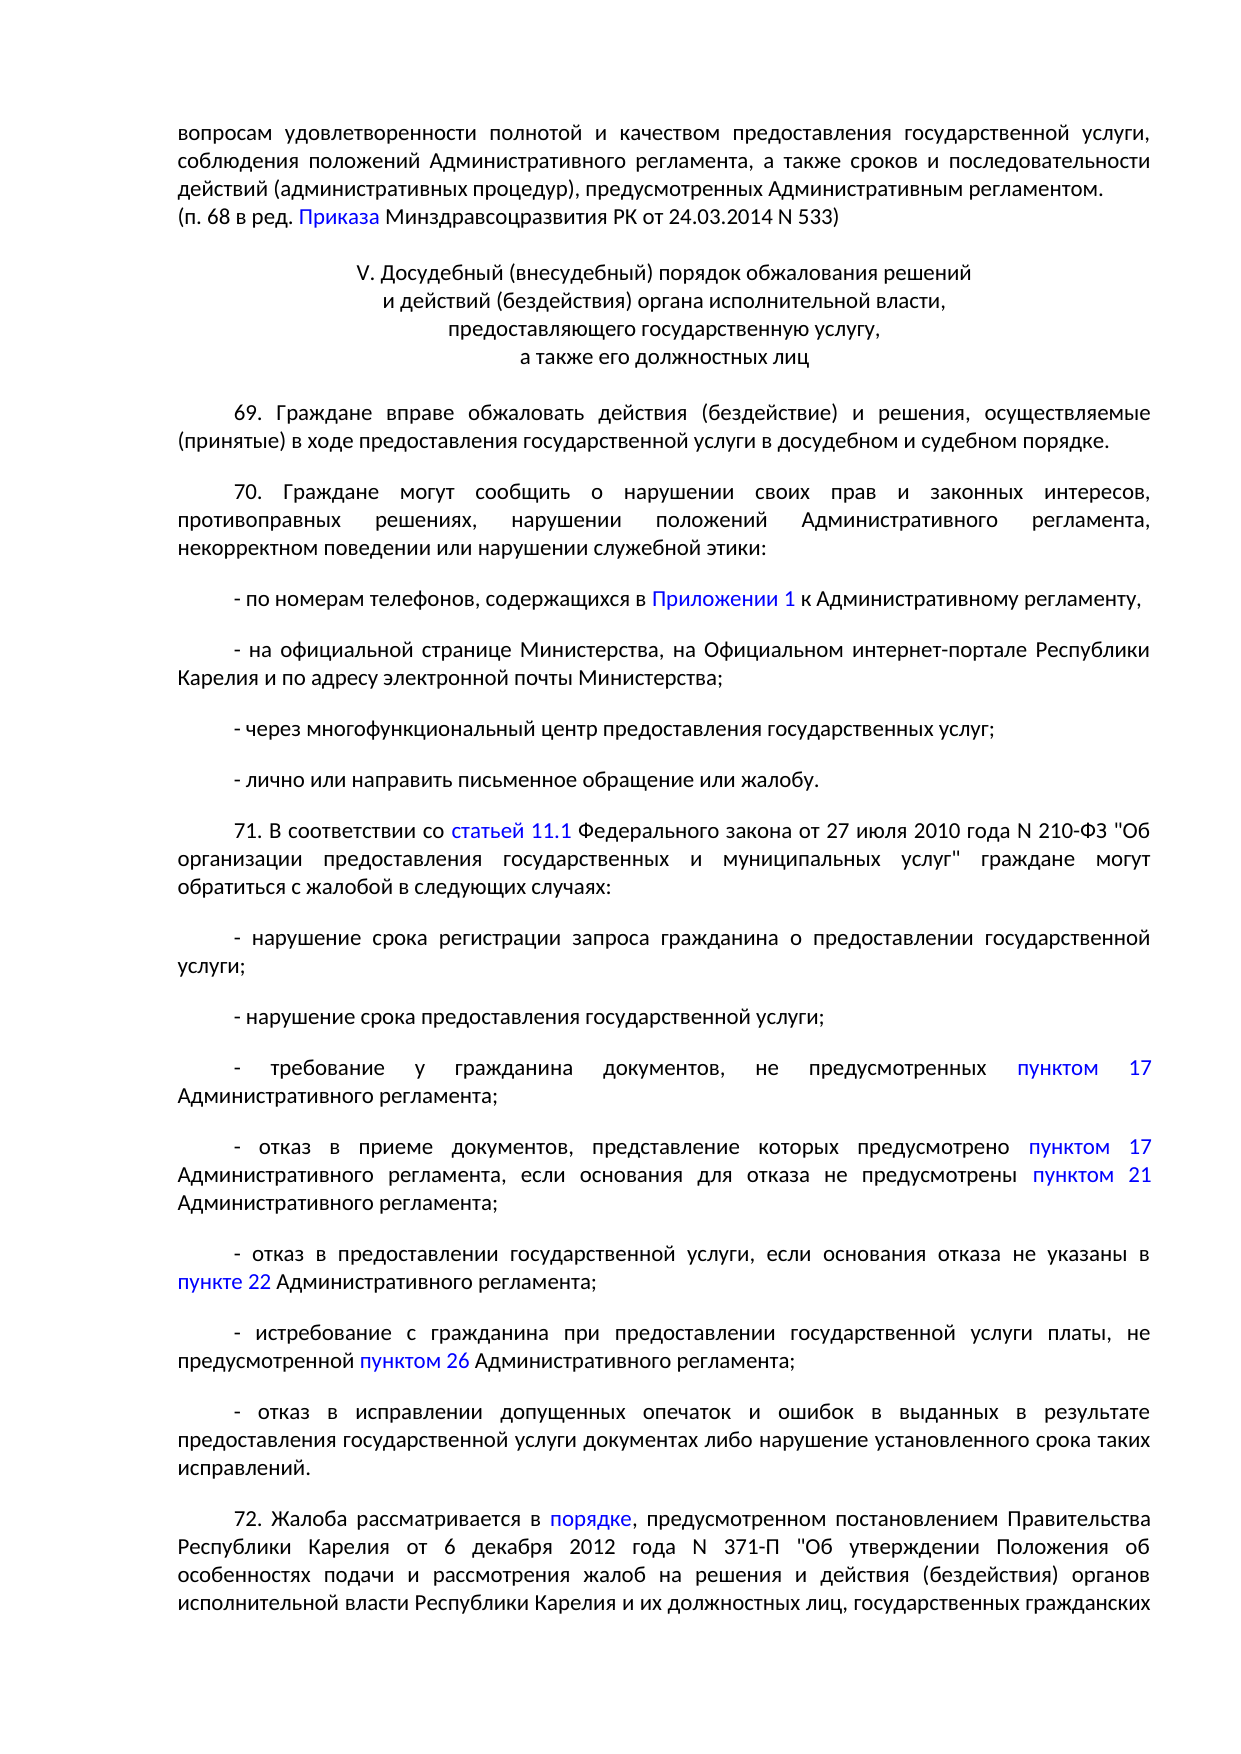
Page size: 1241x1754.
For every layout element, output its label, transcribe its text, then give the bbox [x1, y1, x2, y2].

text - по номерам телефонов, содержащихся в Приложении 1 к Административному регламенту, [177, 584, 1152, 612]
text - отказ в исправлении допущенных опечаток и ошибок в выданных в результате предоставления государственной услуги документах либо нарушение установленного срока таких исправлений. [177, 1397, 1152, 1481]
text - через многофункциональный центр предоставления государственных услуг; [177, 714, 1152, 742]
text V. Досудебный (внесудебный) порядок обжалования решений [177, 258, 1152, 286]
text а также его должностных лиц [177, 342, 1152, 370]
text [177, 1504, 1152, 1616]
text 70. Граждане могут сообщить о нарушении своих прав и законных интересов, противоправных решениях, нарушении положений Административного регламента, некорректном поведении или нарушении служебной этики: [177, 477, 1152, 561]
text предоставляющего государственную услугу, [177, 314, 1152, 342]
text - требование у гражданина документов, не предусмотренных пунктом 17 Административного регламента; [177, 1053, 1152, 1109]
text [177, 118, 1152, 202]
text - истребование с гражданина при предоставлении государственной услуги платы, не предусмотренной пунктом 26 Административного регламента; [177, 1318, 1152, 1374]
text (п. 68 в ред. Приказа Минздравсоцразвития РК от 24.03.2014 N 533) [177, 202, 1152, 230]
text - нарушение срока регистрации запроса гражданина о предоставлении государственной услуги; [177, 923, 1152, 979]
text - лично или направить письменное обращение или жалобу. [177, 765, 1152, 793]
text 69. Граждане вправе обжаловать действия (бездействие) и решения, осуществляемые (принятые) в ходе предоставления государственной услуги в досудебном и судебном порядке. [177, 398, 1152, 454]
text - отказ в предоставлении государственной услуги, если основания отказа не указаны в пункте 22 Административного регламента; [177, 1239, 1152, 1295]
text - на официальной странице Министерства, на Официальном интернет-портале Республики Карелия и по адресу электронной почты Министерства; [177, 635, 1152, 691]
text - отказ в приеме документов, представление которых предусмотрено пунктом 17 Административного регламента, если основания для отказа не предусмотрены пунктом 21 Административного регламента; [177, 1132, 1152, 1216]
text - нарушение срока предоставления государственной услуги; [177, 1002, 1152, 1030]
text и действий (бездействия) органа исполнительной власти, [177, 286, 1152, 314]
text 71. В соответствии со статьей 11.1 Федерального закона от 27 июля 2010 года N 210-ФЗ "Об организации предоставления государственных и муниципальных услуг" граждане могут обратиться с жалобой в следующих случаях: [177, 816, 1152, 900]
